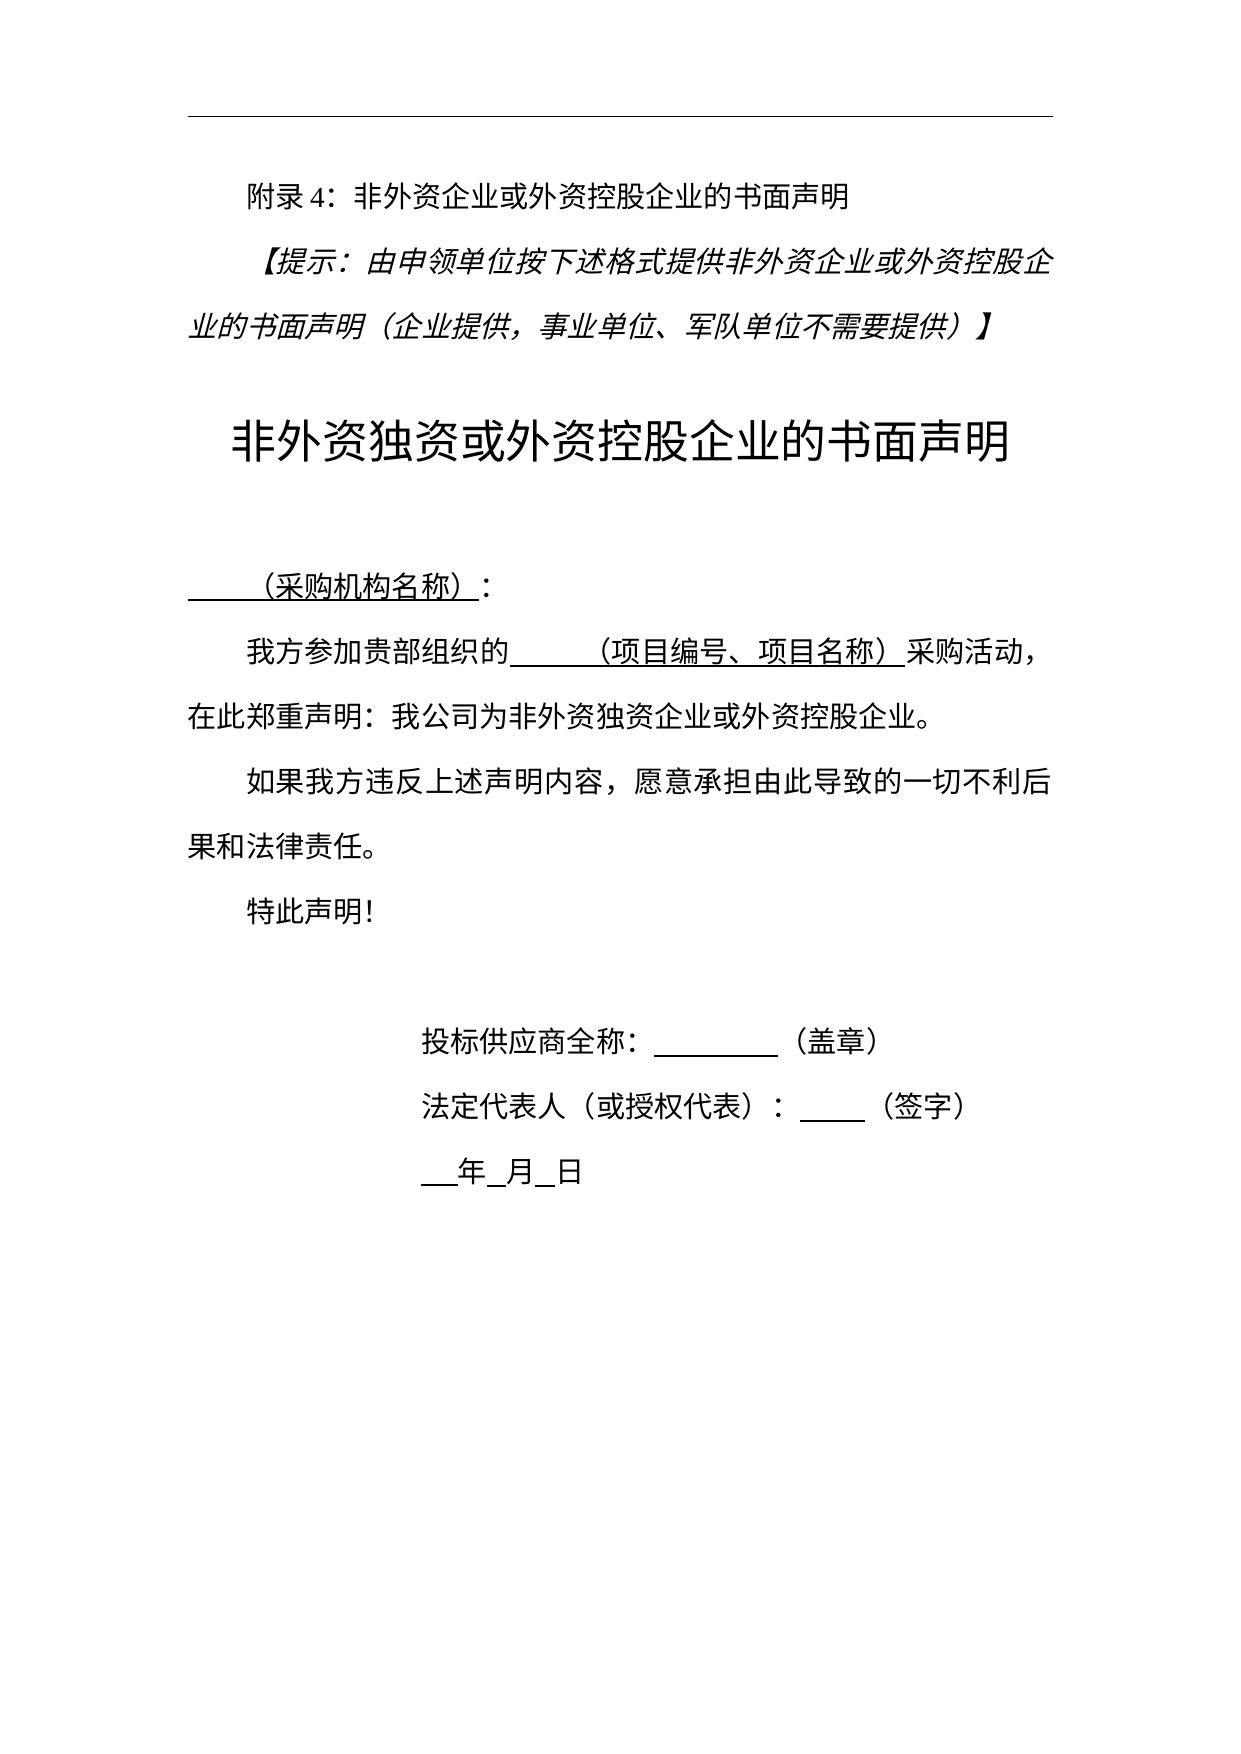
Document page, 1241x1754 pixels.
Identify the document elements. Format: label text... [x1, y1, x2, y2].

text 【提示：由申领单位按下述格式提供非外资企业或外资控股企业的书面声明（企业提供，事业单位、军队单位不需要提供）】 [187, 227, 1053, 357]
text 非外资独资或外资控股企业的书面声明 [187, 389, 1053, 487]
text 投标供应商全称： （盖章） [187, 1007, 1053, 1072]
text 如果我方违反上述声明内容，愿意承担由此导致的一切不利后果和法律责任。 [187, 747, 1053, 877]
text 我方参加贵部组织的 （项目编号、项目名称）采购活动，在此郑重声明：我公司为非外资独资企业或外资控股企业。 [187, 617, 1053, 747]
text 特此声明！ [187, 877, 1053, 942]
text （采购机构名称）： [187, 552, 1053, 617]
text 法定代表人（或授权代表）： （签字） [187, 1072, 1053, 1137]
text 附录4：非外资企业或外资控股企业的书面声明 [187, 162, 1053, 227]
text 年 月 日 [187, 1137, 1053, 1202]
